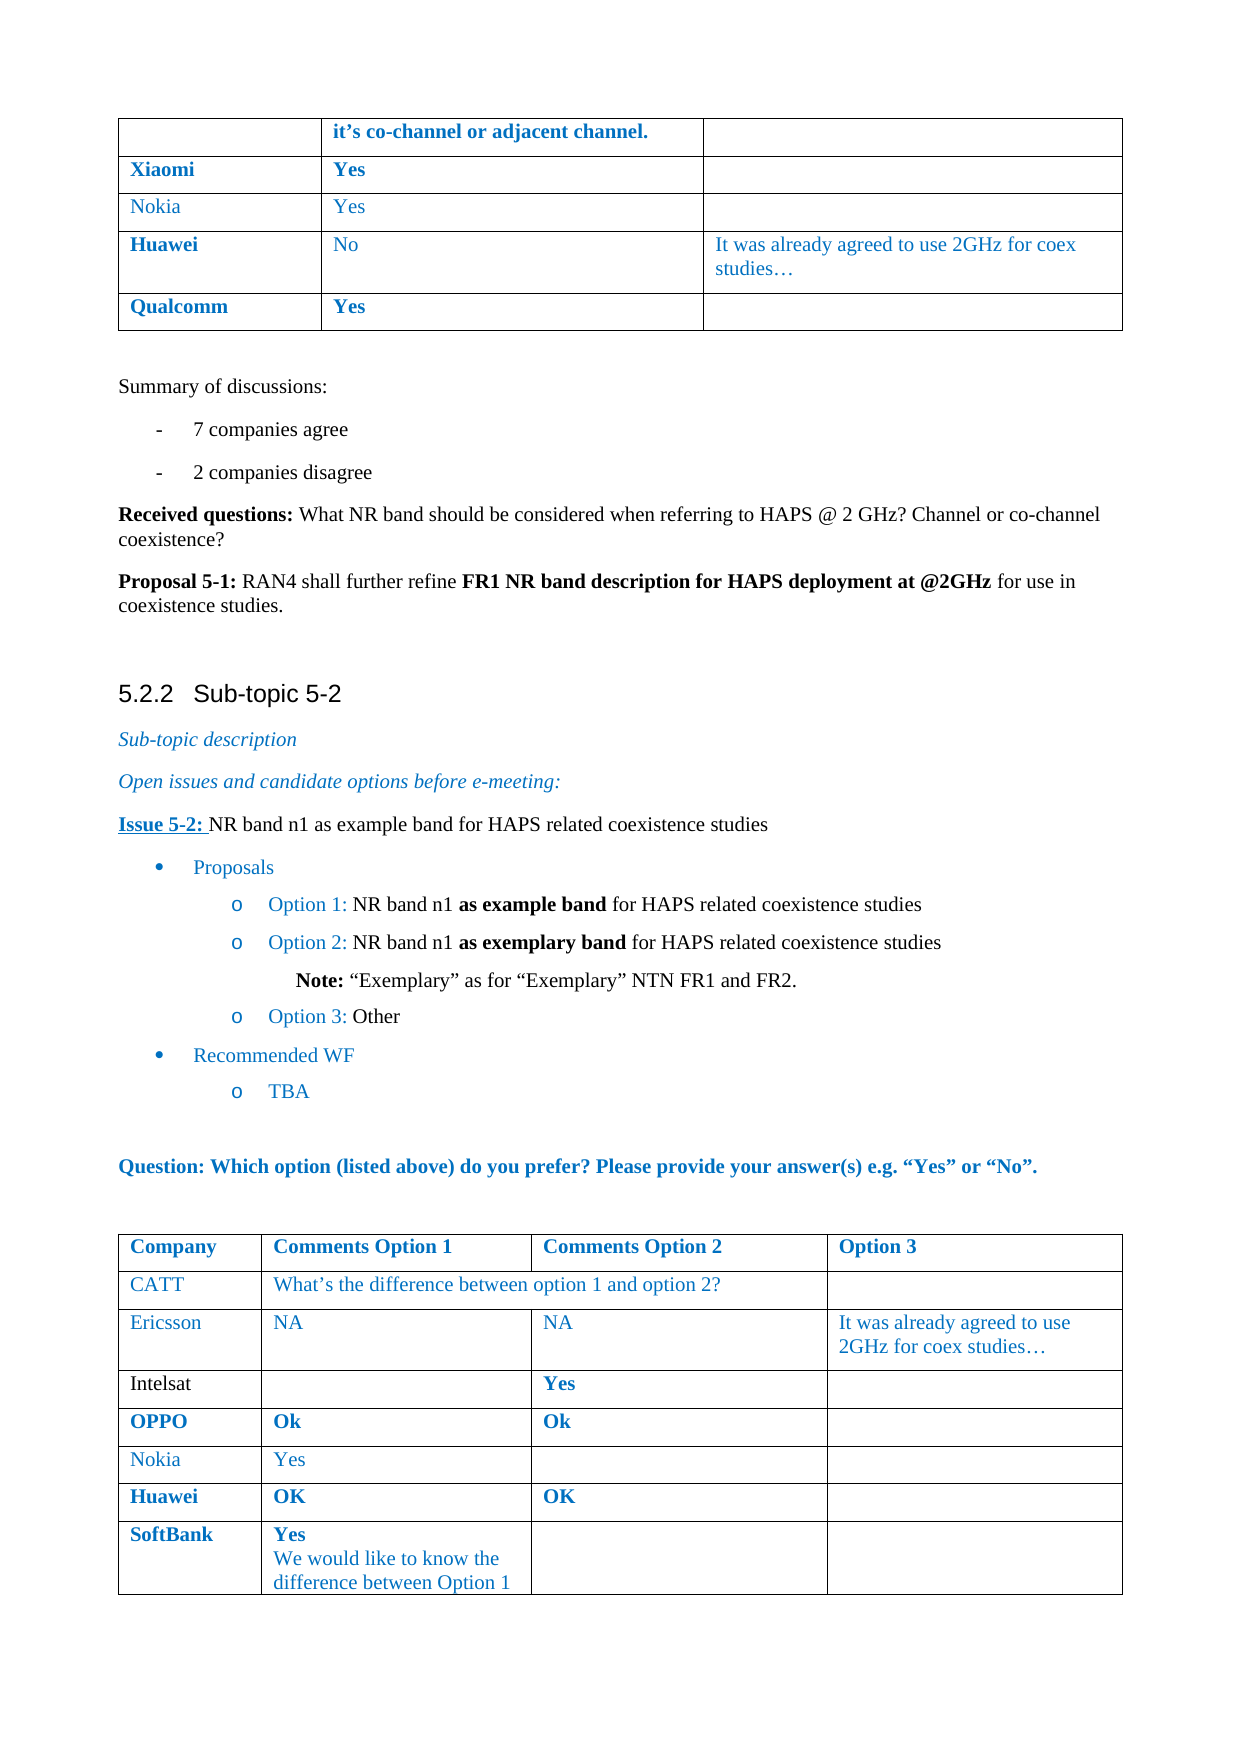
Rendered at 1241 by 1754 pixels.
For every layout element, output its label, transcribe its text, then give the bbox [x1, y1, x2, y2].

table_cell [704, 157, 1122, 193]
list 7 companies agree [156, 417, 1122, 441]
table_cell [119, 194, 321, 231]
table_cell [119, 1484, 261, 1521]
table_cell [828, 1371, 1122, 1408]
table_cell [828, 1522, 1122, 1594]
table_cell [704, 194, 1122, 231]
text Summary of discussions: [118, 374, 1122, 398]
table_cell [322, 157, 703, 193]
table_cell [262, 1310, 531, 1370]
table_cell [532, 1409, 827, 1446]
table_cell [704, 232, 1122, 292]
text Proposal 5-1: RAN4 shall further refine FR1 NR band description for HAPS deployment at @2GHz for use in coexistence studies. [118, 569, 1122, 617]
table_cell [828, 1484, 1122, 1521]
list Option 2: NR band n1 as exemplary band for HAPS related coexistence studies [231, 930, 1122, 955]
text Open issues and candidate options before e-meeting: [118, 769, 1122, 793]
text Note: “Exemplary” as for “Exemplary” NTN FR1 and FR2. [268, 968, 1122, 992]
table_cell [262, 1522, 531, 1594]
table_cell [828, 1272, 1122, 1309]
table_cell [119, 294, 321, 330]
text Sub-topic description [118, 726, 1122, 751]
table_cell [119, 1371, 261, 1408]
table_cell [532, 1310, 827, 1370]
list Recommended WF [156, 1043, 1122, 1067]
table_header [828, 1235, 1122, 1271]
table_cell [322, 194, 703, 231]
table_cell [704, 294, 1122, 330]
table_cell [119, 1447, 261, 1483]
list Option 1: NR band n1 as example band for HAPS related coexistence studies [231, 891, 1122, 917]
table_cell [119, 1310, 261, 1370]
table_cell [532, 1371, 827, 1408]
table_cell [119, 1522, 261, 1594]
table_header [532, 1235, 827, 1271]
text Question: Which option (listed above) do you prefer? Please provide your answer(s) e.g. “Yes” or “No”. [118, 1154, 1122, 1178]
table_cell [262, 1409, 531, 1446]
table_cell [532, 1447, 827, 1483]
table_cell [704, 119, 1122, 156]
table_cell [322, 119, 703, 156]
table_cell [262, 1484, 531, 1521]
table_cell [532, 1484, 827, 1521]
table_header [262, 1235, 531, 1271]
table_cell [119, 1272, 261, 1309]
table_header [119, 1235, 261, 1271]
list 2 companies disagree [156, 459, 1122, 484]
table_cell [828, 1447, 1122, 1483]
list TBA [231, 1079, 1122, 1105]
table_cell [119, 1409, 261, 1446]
text Received questions: What NR band should be considered when referring to HAPS @ 2 GHz? Channel or co-channel coexistence? [118, 502, 1122, 551]
text Issue 5-2: NR band n1 as example band for HAPS related coexistence studies [118, 812, 1122, 836]
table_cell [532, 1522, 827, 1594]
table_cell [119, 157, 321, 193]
subtitle Sub-topic 5-2 [118, 679, 1122, 708]
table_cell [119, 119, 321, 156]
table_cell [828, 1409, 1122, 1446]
list Option 3: Other [231, 1004, 1122, 1030]
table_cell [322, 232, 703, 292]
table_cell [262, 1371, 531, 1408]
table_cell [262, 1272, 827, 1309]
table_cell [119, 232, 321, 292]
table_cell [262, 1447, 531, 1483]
list Proposals [156, 855, 1122, 879]
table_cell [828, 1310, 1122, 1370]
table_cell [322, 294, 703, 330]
